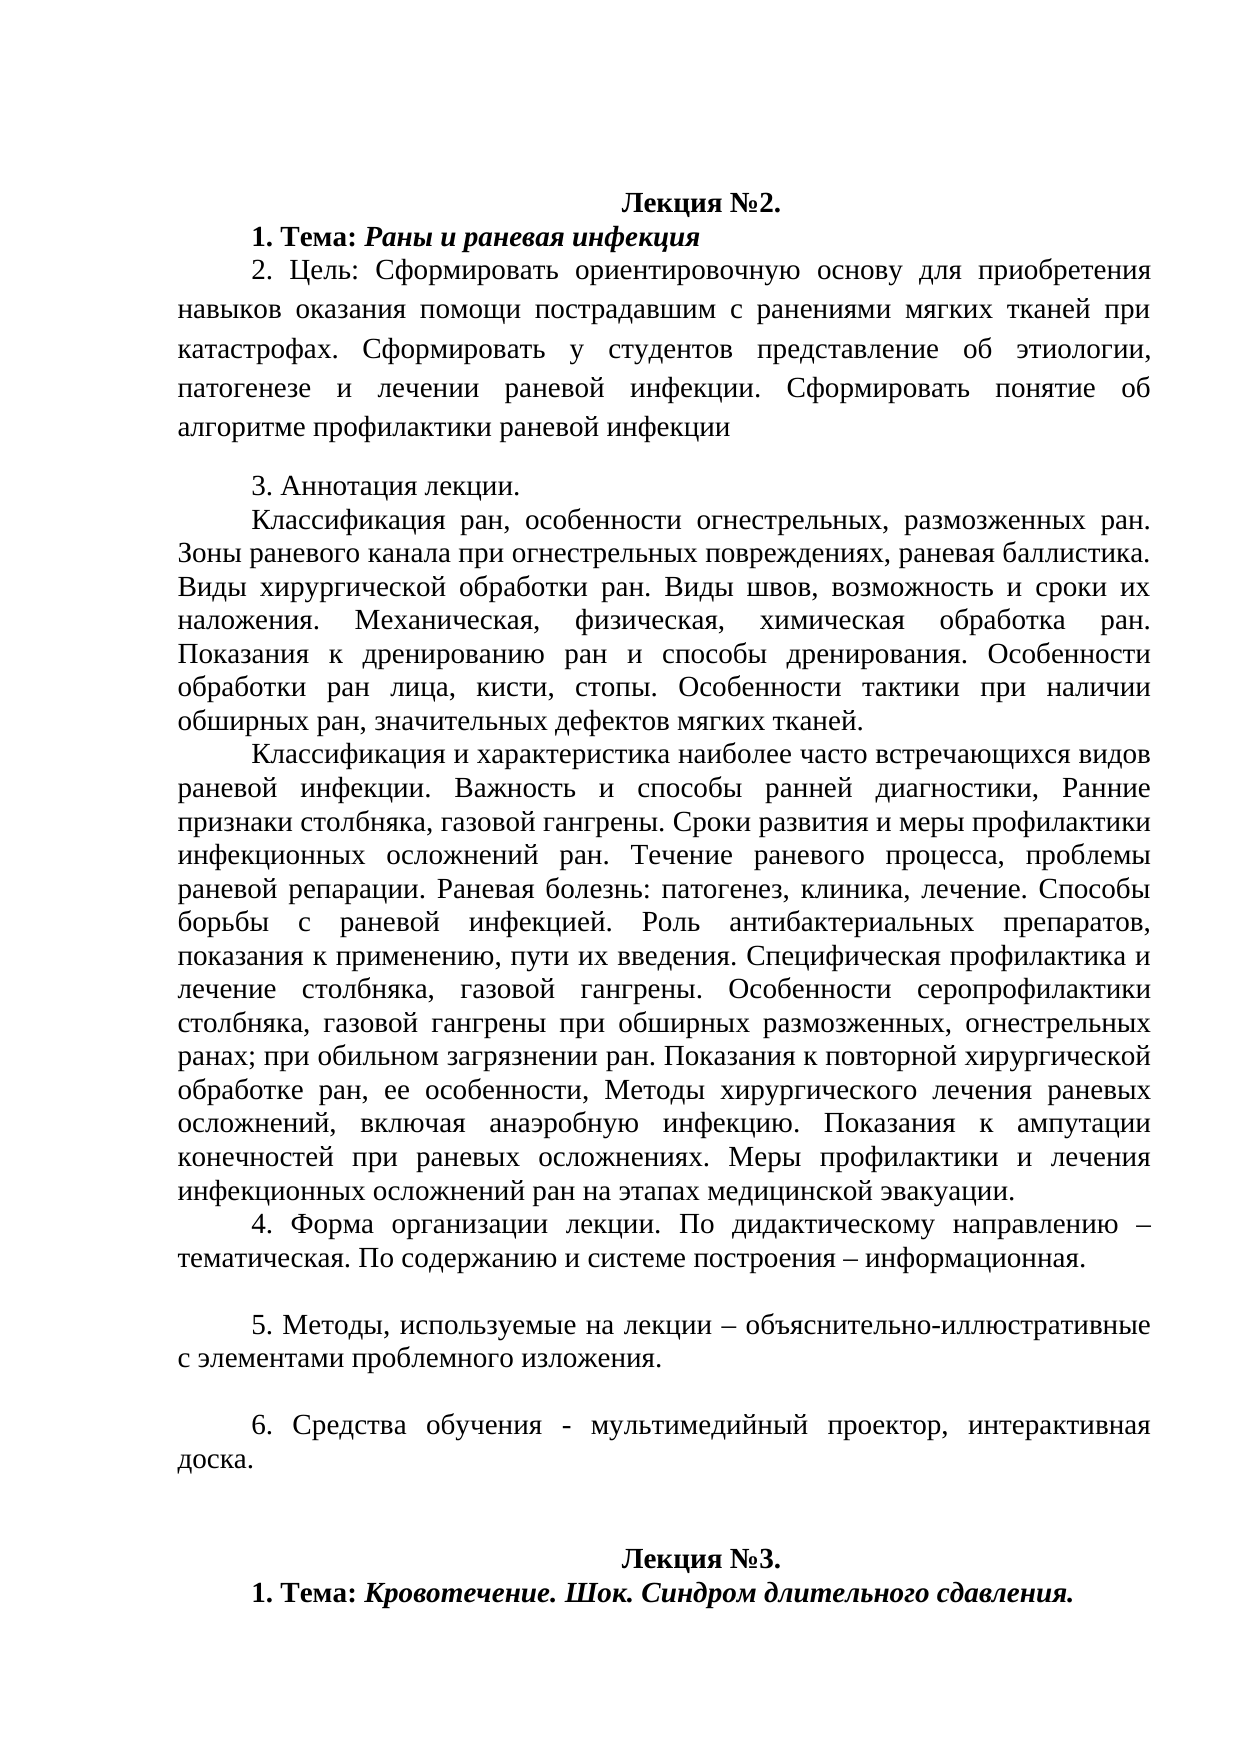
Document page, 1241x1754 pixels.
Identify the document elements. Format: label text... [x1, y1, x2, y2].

text 1. Тема: Раны и раневая инфекция [177, 219, 1152, 252]
text 4. Форма организации лекции. По дидактическому направлению – тематическая. По содержанию и системе построения – информационная. [177, 1206, 1152, 1273]
text Лекция №3. [177, 1542, 1152, 1575]
text Классификация ран, особенности огнестрельных, размозженных ран. Зоны раневого канала при огнестрельных повреждениях, раневая баллистика. Виды хирургической обработки ран. Виды швов, возможность и сроки их наложения. Механическая, физическая, химическая обработка ран. Показания к дренированию ран и способы дренирования. Особенности обработки ран лица, кисти, стопы. Особенности тактики при наличии обширных ран, значительных дефектов мягких тканей. [177, 502, 1152, 737]
text Классификация и характеристика наиболее часто встречающихся видов раневой инфекции. Важность и способы ранней диагностики, Ранние признаки столбняка, газовой гангрены. Сроки развития и меры профилактики инфекционных осложнений ран. Течение раневого процесса, проблемы раневой репарации. Раневая болезнь: патогенез, клиника, лечение. Способы борьбы с раневой инфекцией. Роль антибактериальных препаратов, показания к применению, пути их введения. Специфическая профилактика и лечение столбняка, газовой гангрены. Особенности серопрофилактики столбняка, газовой гангрены при обширных размозженных, огнестрельных ранах; при обильном загрязнении ран. Показания к повторной хирургической обработке ран, ее особенности, Методы хирургического лечения раневых осложнений, включая анаэробную инфекцию. Показания к ампутации конечностей при раневых осложнениях. Меры профилактики и лечения инфекционных осложнений ран на этапах медицинской эвакуации. [177, 737, 1152, 1206]
text 5. Методы, используемые на лекции – объяснительно-иллюстративные с элементами проблемного изложения. [177, 1307, 1152, 1374]
text 2. Цель: Сформировать ориентировочную основу для приобретения навыков оказания помощи пострадавшим с ранениями мягких тканей при катастрофах. Сформировать у студентов представление об этиологии, патогенезе и лечении раневой инфекции. Сформировать понятие об алгоритме профилактики раневой инфекции [177, 252, 1152, 442]
text 3. Аннотация лекции. [177, 468, 1152, 502]
text Лекция №2. [177, 185, 1152, 219]
text 6. Средства обучения - мультимедийный проектор, интерактивная доска. [177, 1407, 1152, 1474]
text 1. Тема: Кровотечение. Шок. Синдром длительного сдавления. [177, 1575, 1152, 1609]
